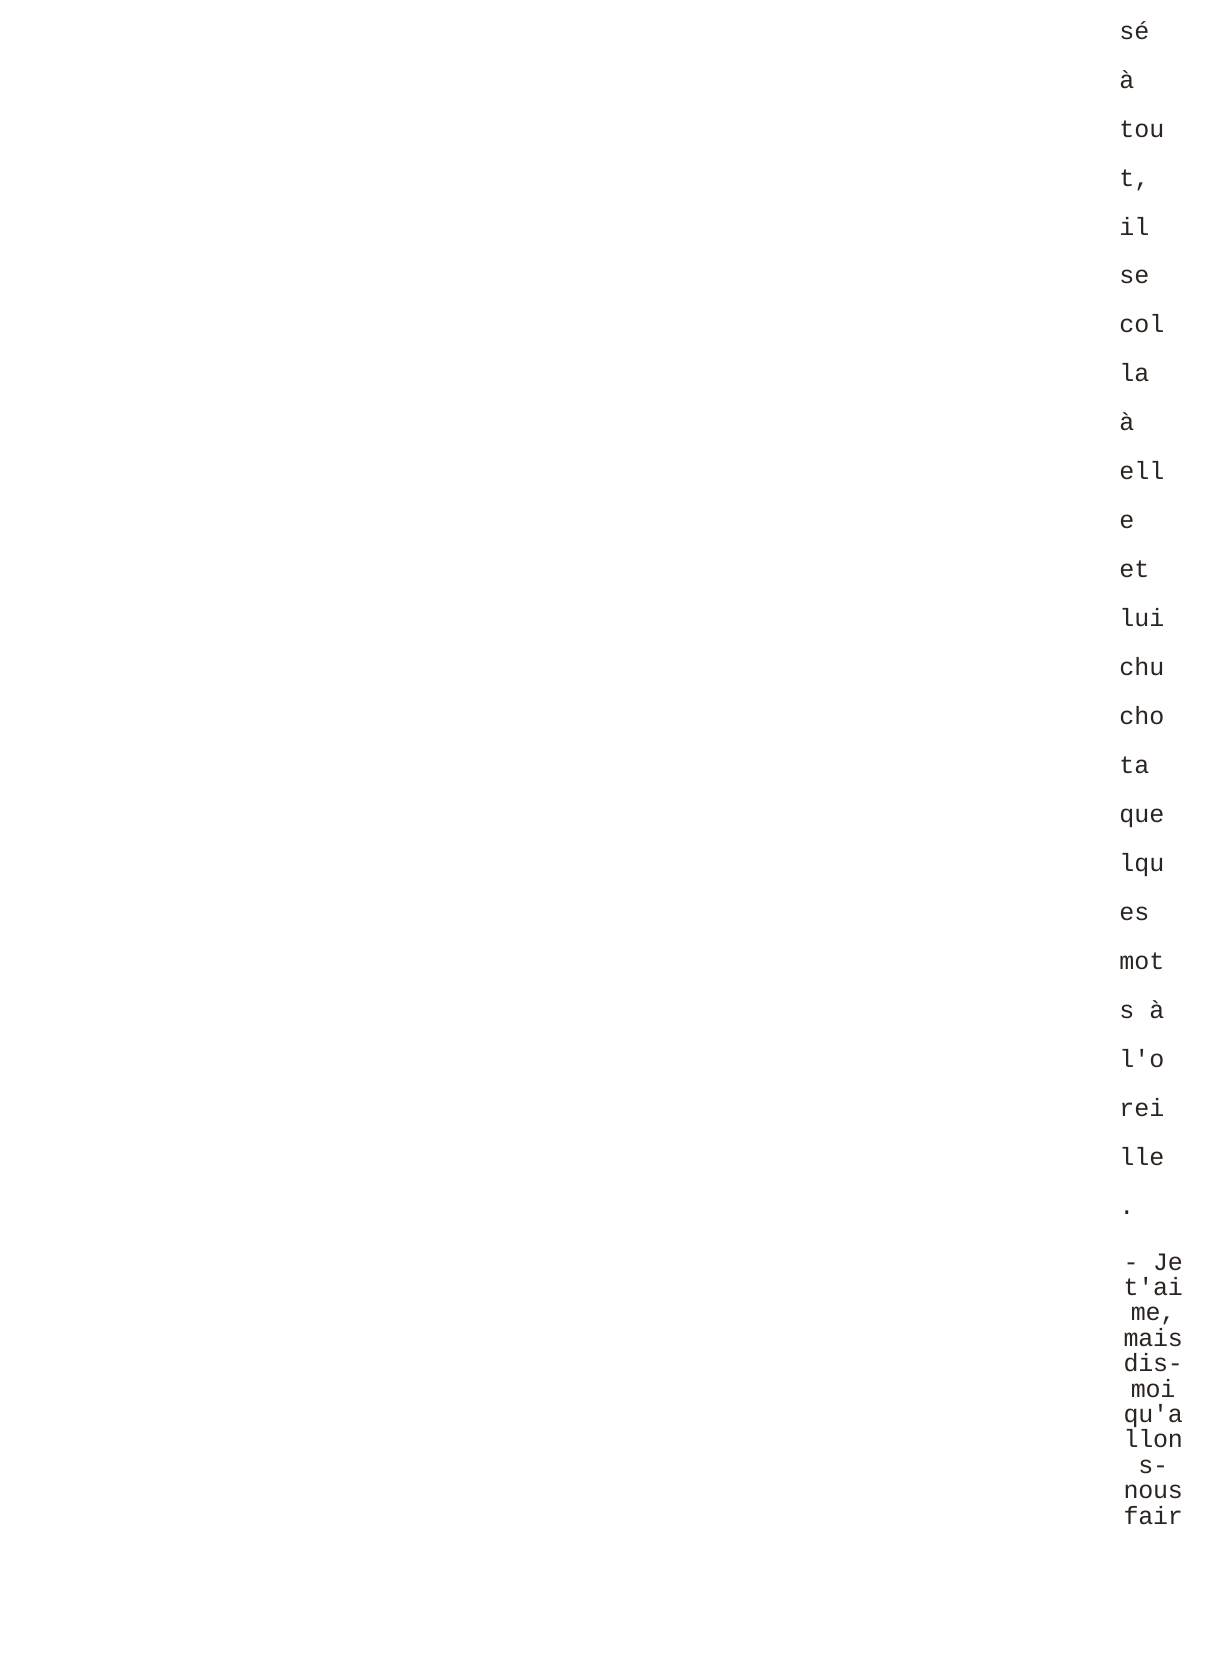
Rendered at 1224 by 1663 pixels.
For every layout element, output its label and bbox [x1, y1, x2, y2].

text [1119, 0, 1164, 1224]
text [1119, 1249, 1187, 1529]
